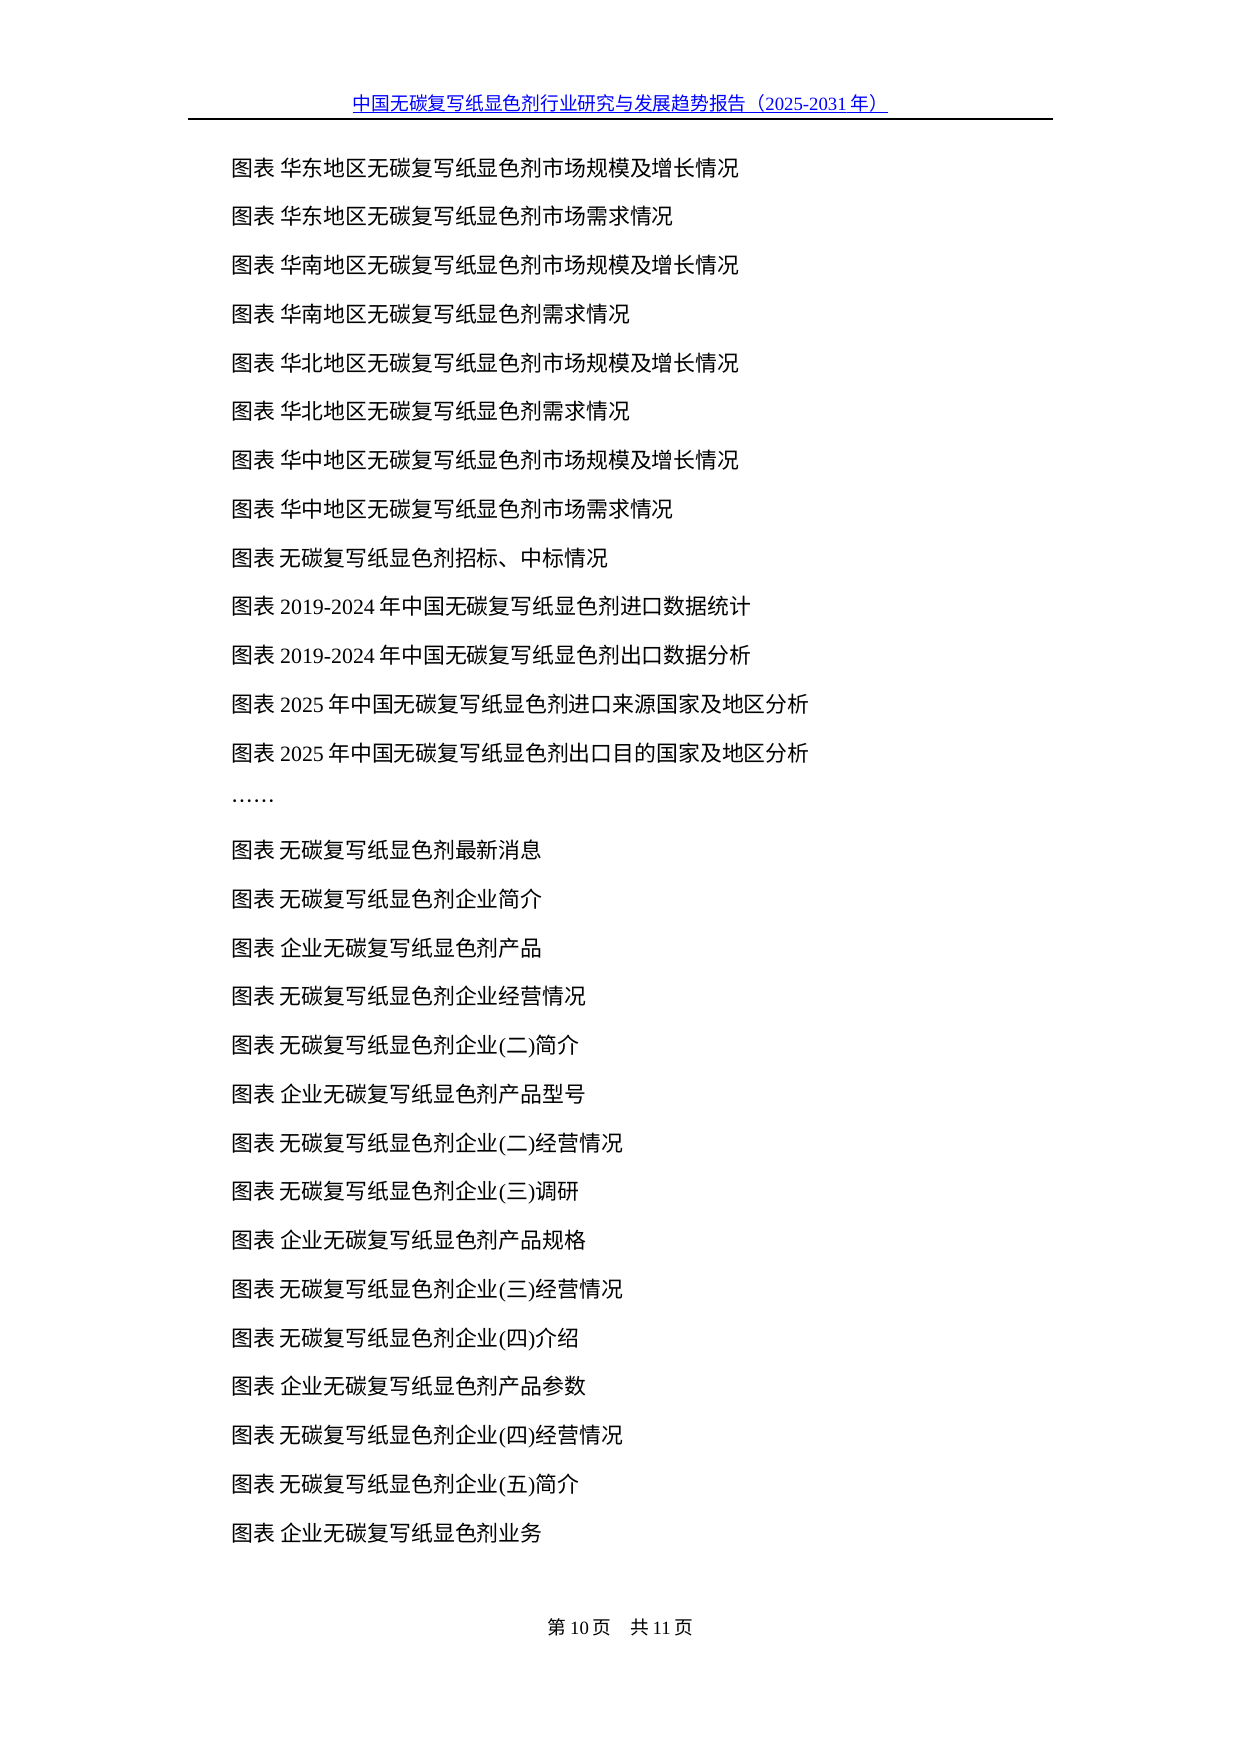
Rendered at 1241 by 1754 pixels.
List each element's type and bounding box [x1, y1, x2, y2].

text [187, 150, 1053, 1548]
